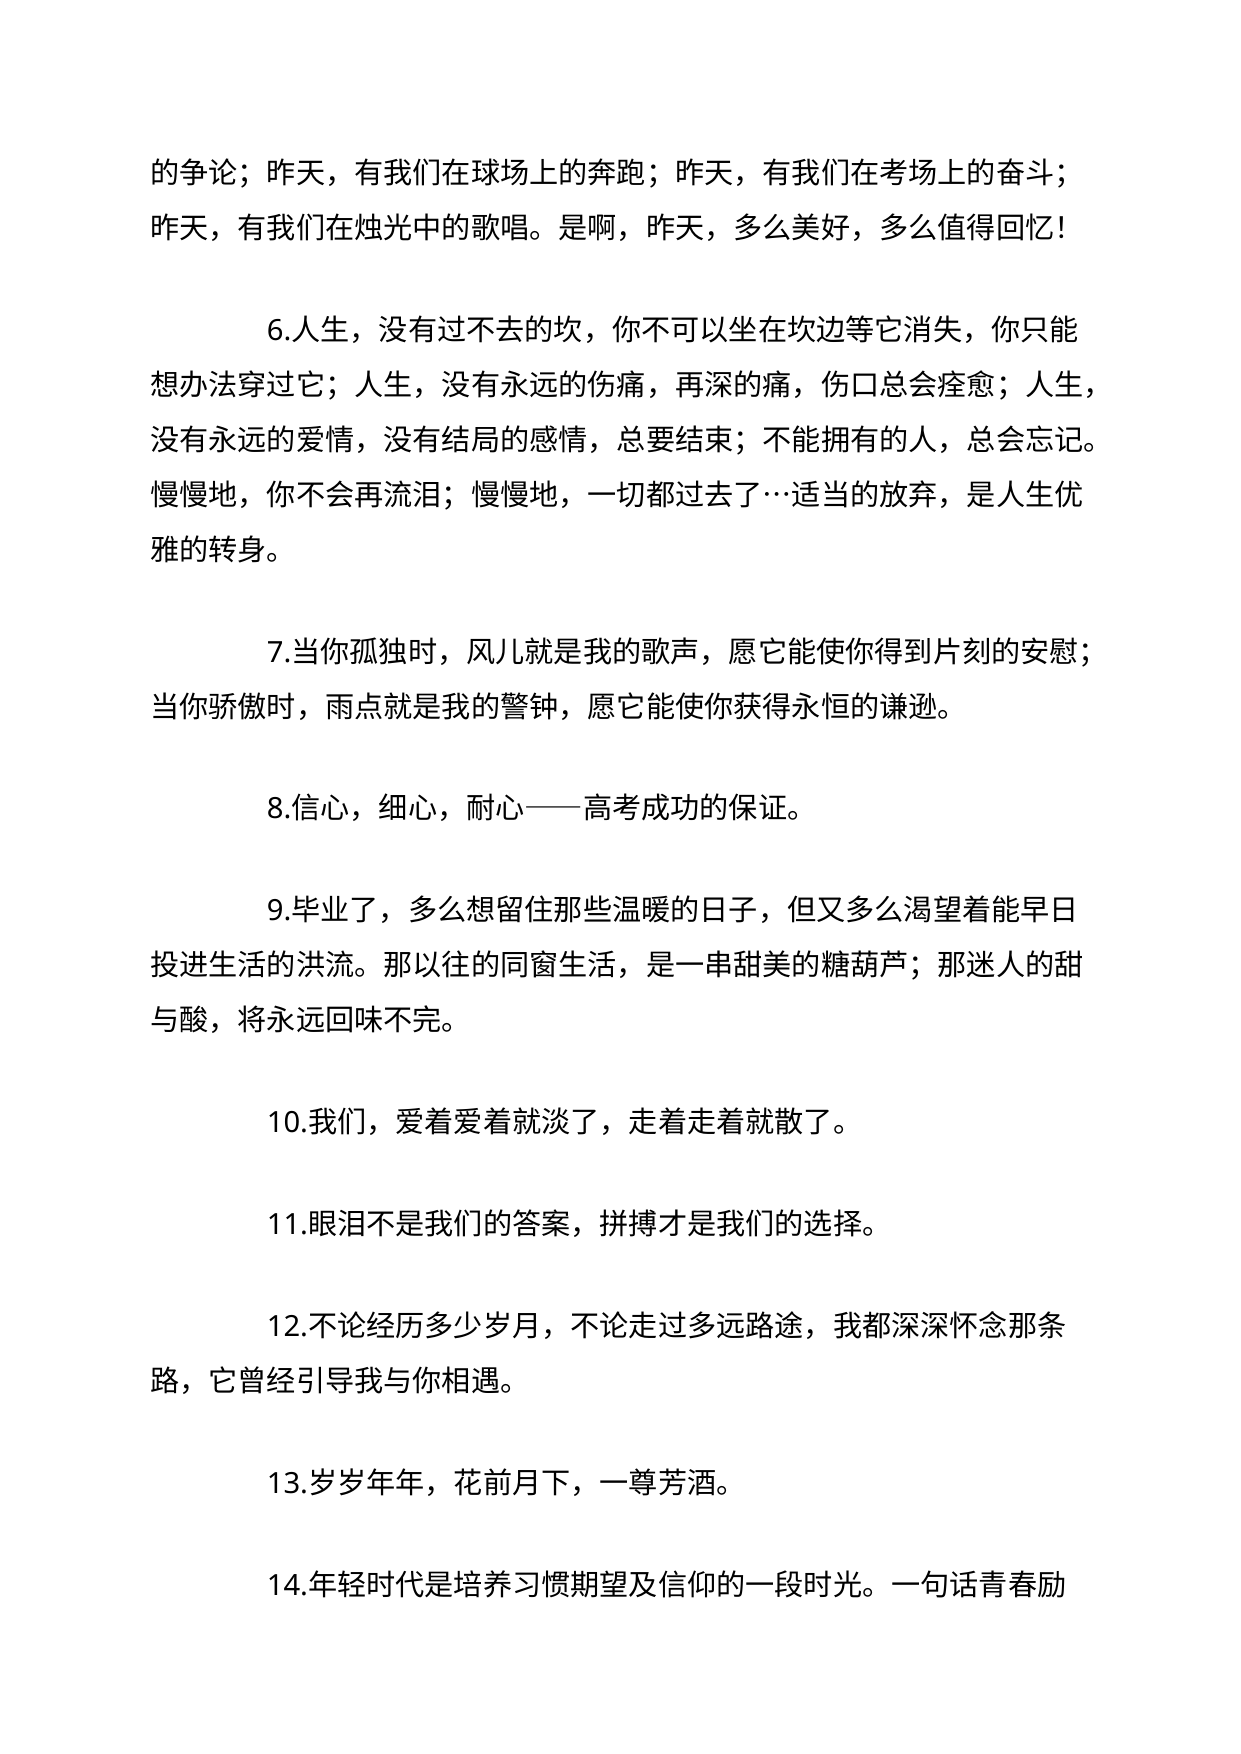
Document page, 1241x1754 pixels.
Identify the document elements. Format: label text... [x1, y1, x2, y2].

text 10.我们，爱着爱着就淡了，走着走着就散了。 [150, 1098, 1090, 1141]
text 9.毕业了，多么想留住那些温暖的日子，但又多么渴望着能早日投进生活的洪流。那以往的同窗生活，是一串甜美的糖葫芦；那迷人的甜与酸，将永远回味不完。 [150, 887, 1090, 1039]
text 7.当你孤独时，风儿就是我的歌声，愿它能使你得到片刻的安慰；当你骄傲时，雨点就是我的警钟，愿它能使你获得永恒的谦逊。 [150, 628, 1090, 725]
text 13.岁岁年年，花前月下，一尊芳酒。 [150, 1459, 1090, 1502]
text 12.不论经历多少岁月，不论走过多远路途，我都深深怀念那条路，它曾经引导我与你相遇。 [150, 1302, 1090, 1400]
text 11.眼泪不是我们的答案，拼搏才是我们的选择。 [150, 1201, 1090, 1243]
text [150, 1561, 1090, 1604]
text 8.信心，细心，耐心——高考成功的保证。 [150, 785, 1090, 827]
text 6.人生，没有过不去的坎，你不可以坐在坎边等它消失，你只能想办法穿过它；人生，没有永远的伤痛，再深的痛，伤口总会痊愈；人生，没有永远的爱情，没有结局的感情，总要结束；不能拥有的人，总会忘记。慢慢地，你不会再流泪；慢慢地，一切都过去了…适当的放弃，是人生优雅的转身。 [150, 307, 1090, 569]
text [150, 150, 1090, 247]
